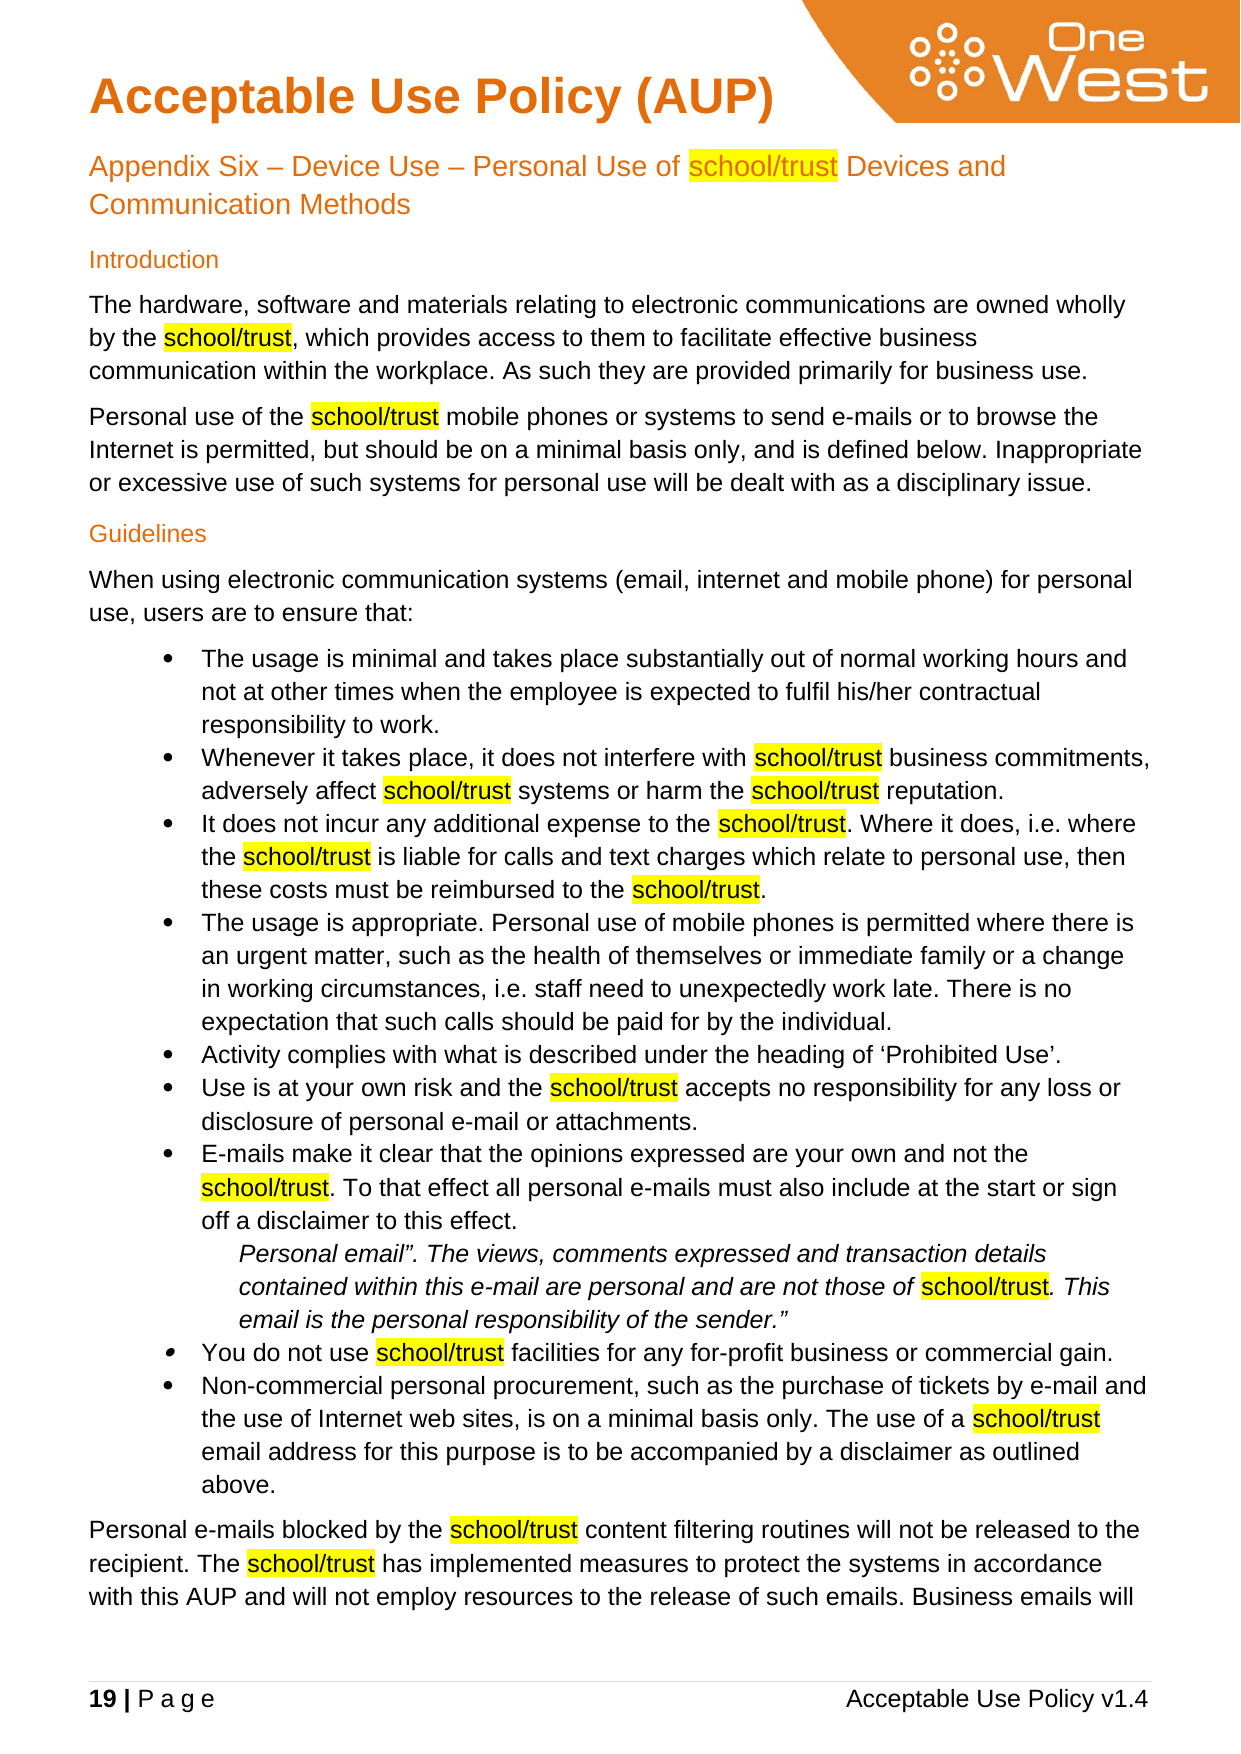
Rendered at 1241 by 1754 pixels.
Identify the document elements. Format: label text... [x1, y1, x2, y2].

list The usage is minimal and takes place substantially out of normal working hours and not at other times when the employee is expected to fulfil his/her contractual responsibility to work. [164, 643, 1152, 738]
list It does not incur any additional expense to the school/trust. Where it does, i.e. where the school/trust is liable for calls and text charges which relate to personal use, then these costs must be reimbursed to the school/trust. [164, 809, 1152, 904]
picture [787, 0, 1240, 123]
text When using electronic communication systems (email, internet and mobile phone) for personal use, users are to ensure that: [89, 565, 1152, 627]
list The usage is appropriate. Personal use of mobile phones is permitted where there is an urgent matter, such as the health of themselves or immediate family or a change in working circumstances, i.e. staff need to unexpectedly work late. There is no expectation that such calls should be paid for by the individual. [164, 908, 1152, 1036]
subtitle Appendix Six – Device Use – Personal Use of school/trust Devices and Communication Methods [89, 149, 1152, 221]
list Whenever it takes place, it does not interfere with school/trust business commitments, adversely affect school/trust systems or harm the school/trust reputation. [164, 743, 1152, 804]
list E-mails make it clear that the opinions expressed are your own and not the school/trust. To that effect all personal e-mails must also include at the start or sign off a disclaimer to this effect. [164, 1139, 1152, 1234]
list You do not use school/trust facilities for any for-profit business or commercial gain. [164, 1338, 1152, 1367]
list Personal email”. The views, comments expressed and transaction details contained within this e-mail are personal and are not those of school/trust. This email is the personal responsibility of the sender.” [239, 1239, 1152, 1333]
list Non-commercial personal procurement, such as the purchase of tickets by e-mail and the use of Internet web sites, is on a minimal basis only. The use of a school/trust email address for this purpose is to be accompanied by a disclaimer as outlined above. [164, 1371, 1152, 1499]
list Activity complies with what is described under the heading of ‘Prohibited Use’. [164, 1040, 1152, 1069]
subtitle Introduction [89, 244, 1152, 273]
subtitle Guidelines [89, 519, 1152, 548]
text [89, 1516, 1152, 1610]
list Use is at your own risk and the school/trust accepts no responsibility for any loss or disclosure of personal e-mail or attachments. [164, 1073, 1152, 1135]
text Personal use of the school/trust mobile phones or systems to send e-mails or to browse the Internet is permitted, but should be on a minimal basis only, and is defined below. Inappropriate or excessive use of such systems for personal use will be dealt with as a disciplinary issue. [89, 402, 1152, 496]
text The hardware, software and materials relating to electronic communications are owned wholly by the school/trust, which provides access to them to facilitate effective business communication within the workplace. As such they are provided primarily for business use. [89, 290, 1152, 385]
